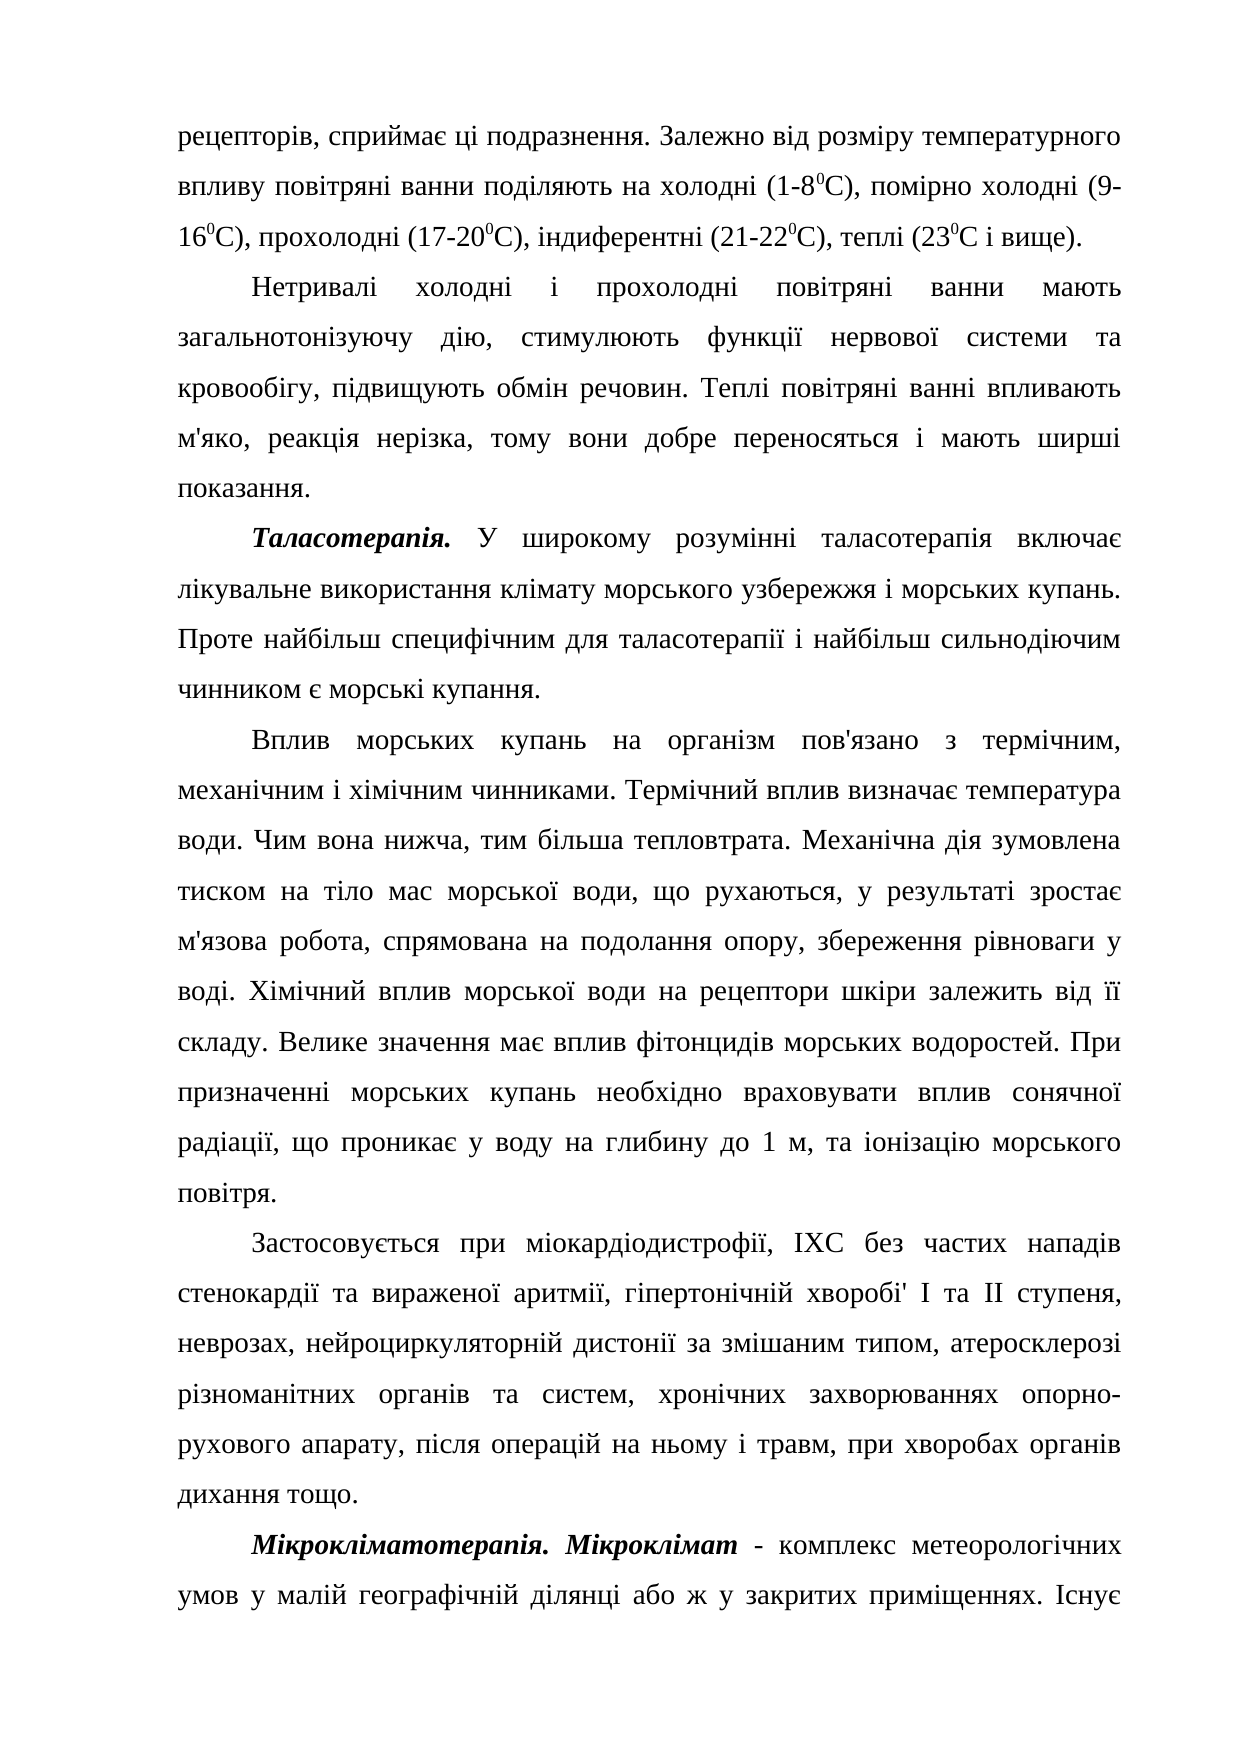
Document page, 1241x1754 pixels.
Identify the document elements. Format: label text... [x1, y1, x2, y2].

text Нетривалі холодні і прохолодні повітряні ванни мають загальнотонізуючу дію, стимулюють функції нервової системи та кровообігу, підвищують обмін речовин. Теплі повітряні ванні впливають м'яко, реакція нерізка, тому вони добре переносяться і мають ширші показання. [177, 269, 1122, 504]
text Таласотерапія. У широкому розумінні таласотерапія включає лікувальне використання клімату морського узбережжя і морських купань. Проте найбільш специфічним для таласотерапії і найбільш сильнодіючим чинником є морські купання. [177, 521, 1122, 705]
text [177, 1527, 1122, 1611]
text Застосовується при міокардіодистрофії, ІХС без частих нападів стенокардії та вираженої аритмії, гіпертонічній хворобі' І та II ступеня, неврозах, нейроциркуляторній дистонії за змішаним типом, атеросклерозі різноманітних органів та систем, хронічних захворюваннях опорно-рухового апарату, після операцій на ньому і травм, при хворобах органів дихання тощо. [177, 1225, 1122, 1510]
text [177, 118, 1122, 252]
text Вплив морських купань на організм пов'язано з термічним, механічним і хімічним чинниками. Термічний вплив визначає температура води. Чим вона нижча, тим більша тепловтрата. Механічна дія зумовлена тиском на тіло мас морської води, що рухаються, у результаті зростає м'язова робота, спрямована на подолання опору, збереження рівноваги у воді. Хімічний вплив морської води на рецептори шкіри залежить від її складу. Велике значення має вплив фітонцидів морських водоростей. При призначенні морських купань необхідно враховувати вплив сонячної радіації, що проникає у воду на глибину до 1 м, та іонізацію морського повітря. [177, 722, 1122, 1208]
